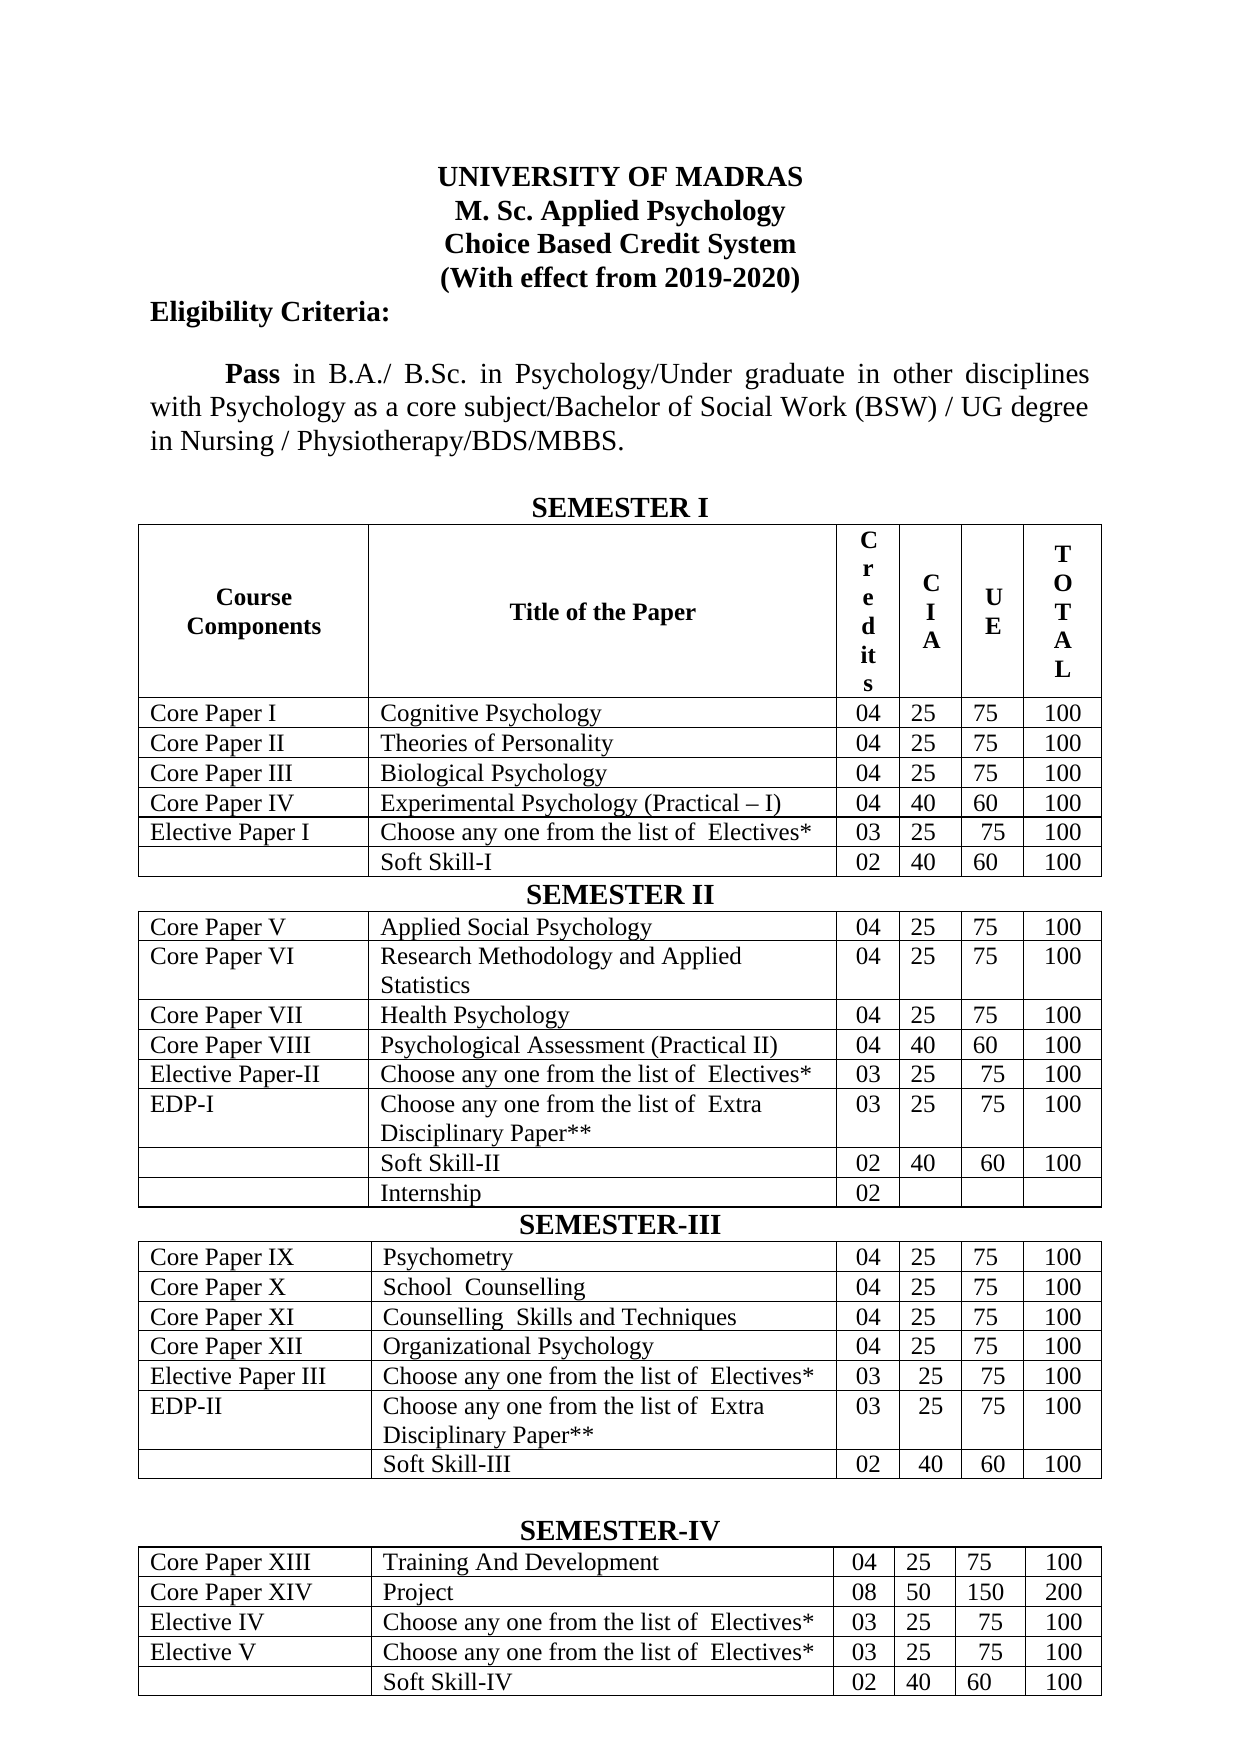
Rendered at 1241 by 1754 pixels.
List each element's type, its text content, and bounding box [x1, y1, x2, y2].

table_cell [139, 1178, 368, 1206]
table_cell 40 [900, 1148, 961, 1177]
table_cell 08 [834, 1577, 894, 1606]
table_cell 25 [900, 1331, 961, 1360]
table_cell Choose any one from the list of Electives* [372, 1637, 833, 1666]
table_cell Core Paper XI [139, 1302, 371, 1330]
table_cell 60 [956, 1667, 1025, 1695]
table_cell Elective Paper-II [139, 1060, 368, 1088]
table_cell 40 [900, 1450, 961, 1478]
table_cell 03 [837, 1361, 899, 1390]
table_cell 75 [956, 1607, 1025, 1636]
table_header 75 [962, 912, 1023, 940]
table_cell 02 [837, 1178, 899, 1206]
table_cell Core Paper VI [139, 941, 368, 999]
table_cell [139, 1450, 371, 1478]
table_cell Cognitive Psychology [369, 698, 836, 727]
table_cell Choose any one from the list of Electives* [369, 818, 836, 846]
table_cell 100 [1024, 941, 1101, 999]
table_cell 40 [900, 788, 961, 816]
table_cell 03 [837, 1089, 899, 1147]
table_header Core Paper IX [139, 1242, 371, 1271]
table_cell [900, 1178, 961, 1206]
table_cell 100 [1024, 1450, 1101, 1478]
table_cell Choose any one from the list of Extra Disciplinary Paper** [372, 1391, 836, 1448]
table_cell 03 [837, 1391, 899, 1448]
table_cell Core Paper IV [139, 788, 368, 816]
table_cell 04 [837, 758, 899, 787]
table_cell Psychological Assessment (Practical II) [369, 1030, 836, 1058]
table_cell 25 [900, 941, 961, 999]
table_cell Core Paper II [139, 728, 368, 757]
table_cell 100 [1024, 758, 1101, 787]
table_cell Choose any one from the list of Electives* [369, 1060, 836, 1088]
table_cell 40 [895, 1667, 955, 1695]
table_header 04 [834, 1548, 894, 1576]
table_cell Experimental Psychology (Practical – I) [369, 788, 836, 816]
text (With effect from 2019-2020) [150, 260, 1090, 294]
table_header Course Components [139, 525, 368, 697]
table_cell 25 [895, 1637, 955, 1666]
table_cell 02 [837, 847, 899, 876]
table_cell 75 [962, 1302, 1023, 1330]
text SEMESTER-III [150, 1208, 1090, 1241]
table_cell 60 [962, 1450, 1023, 1478]
table_header 04 [837, 912, 899, 940]
table_cell 04 [837, 1030, 899, 1058]
table_cell [139, 847, 368, 876]
table_header Psychometry [372, 1242, 836, 1271]
table_cell Soft Skill-III [372, 1450, 836, 1478]
text UNIVERSITY OF MADRAS [150, 159, 1090, 193]
table_header Training And Development [372, 1548, 833, 1576]
text SEMESTER II [150, 877, 1090, 911]
table_cell 75 [962, 818, 1023, 846]
table_cell Theories of Personality [369, 728, 836, 757]
table_cell 100 [1024, 1391, 1101, 1448]
table_header 25 [900, 912, 961, 940]
table_cell 75 [962, 1000, 1023, 1029]
table_header 100 [1024, 1242, 1101, 1271]
text M. Sc. Applied Psychology [150, 193, 1090, 227]
table_cell 100 [1024, 1060, 1101, 1088]
table_cell Core Paper XII [139, 1331, 371, 1360]
table_cell 25 [900, 1272, 961, 1301]
table_cell 75 [962, 728, 1023, 757]
table_cell Elective V [139, 1637, 371, 1666]
table_cell EDP-II [139, 1391, 371, 1448]
table_cell Core Paper XIV [139, 1577, 371, 1606]
table_cell 100 [1024, 1272, 1101, 1301]
text Eligibility Criteria: [150, 294, 1090, 327]
table_cell 100 [1026, 1637, 1101, 1666]
table_cell [962, 1178, 1023, 1206]
table_cell 100 [1024, 1089, 1101, 1147]
table_cell 03 [834, 1637, 894, 1666]
table_cell 25 [900, 1391, 961, 1448]
table_cell Choose any one from the list of Extra Disciplinary Paper** [369, 1089, 836, 1147]
table_cell 60 [962, 1030, 1023, 1058]
table_header 75 [962, 1242, 1023, 1271]
table_cell 04 [837, 788, 899, 816]
table_cell 02 [837, 1148, 899, 1177]
table_header 25 [900, 1242, 961, 1271]
table_cell Research Methodology and Applied Statistics [369, 941, 836, 999]
table_cell 04 [837, 1302, 899, 1330]
table_cell 25 [900, 698, 961, 727]
table_cell 100 [1024, 847, 1101, 876]
table_header CIA [900, 525, 961, 697]
table_cell EDP-I [139, 1089, 368, 1147]
table_header 100 [1024, 912, 1101, 940]
table_cell Organizational Psychology [372, 1331, 836, 1360]
table_cell 04 [837, 698, 899, 727]
table_cell [139, 1667, 371, 1695]
table_cell 04 [837, 728, 899, 757]
table_cell 75 [962, 1272, 1023, 1301]
table_cell Project [372, 1577, 833, 1606]
table_cell 25 [900, 1302, 961, 1330]
table_cell Core Paper III [139, 758, 368, 787]
table_cell Core Paper I [139, 698, 368, 727]
table_cell Elective IV [139, 1607, 371, 1636]
table_cell 100 [1024, 728, 1101, 757]
table_header 25 [895, 1548, 955, 1576]
table_cell 200 [1026, 1577, 1101, 1606]
table_cell 04 [837, 1331, 899, 1360]
table_cell 100 [1024, 1030, 1101, 1058]
table_cell 60 [962, 847, 1023, 876]
table_cell Choose any one from the list of Electives* [372, 1361, 836, 1390]
table_cell 04 [837, 1000, 899, 1029]
table_cell 100 [1024, 698, 1101, 727]
table_header Title of the Paper [369, 525, 836, 697]
table_cell 75 [962, 1060, 1023, 1088]
text SEMESTER-IV [150, 1513, 1090, 1546]
table_cell Core Paper VIII [139, 1030, 368, 1058]
table_cell 40 [900, 847, 961, 876]
table_cell 04 [837, 1272, 899, 1301]
table_cell 75 [962, 1391, 1023, 1448]
table_header 75 [956, 1548, 1025, 1576]
table_cell Soft Skill-IV [372, 1667, 833, 1695]
table_cell Counselling Skills and Techniques [372, 1302, 836, 1330]
table_cell Soft Skill-I [369, 847, 836, 876]
table_cell 25 [900, 1000, 961, 1029]
table_cell 75 [962, 758, 1023, 787]
table_cell [139, 1148, 368, 1177]
table_cell 100 [1024, 1331, 1101, 1360]
table_cell Health Psychology [369, 1000, 836, 1029]
table_cell School Counselling [372, 1272, 836, 1301]
table_cell 25 [900, 1060, 961, 1088]
table_header 04 [837, 1242, 899, 1271]
table_cell 25 [900, 1089, 961, 1147]
table_cell 04 [837, 941, 899, 999]
table_cell 25 [900, 728, 961, 757]
table_cell 03 [834, 1607, 894, 1636]
table_cell 25 [900, 1361, 961, 1390]
table_cell 100 [1026, 1667, 1101, 1695]
table_cell 03 [837, 818, 899, 846]
table_cell 100 [1024, 1302, 1101, 1330]
table_cell Core Paper VII [139, 1000, 368, 1029]
table_cell 60 [962, 788, 1023, 816]
table_cell 100 [1024, 1361, 1101, 1390]
table_cell Soft Skill-II [369, 1148, 836, 1177]
table_cell 75 [962, 1331, 1023, 1360]
table_cell 03 [837, 1060, 899, 1088]
table_cell 100 [1024, 788, 1101, 816]
text SEMESTER I [150, 490, 1090, 524]
table_cell 75 [962, 1361, 1023, 1390]
table_cell Choose any one from the list of Electives* [372, 1607, 833, 1636]
table_cell 150 [956, 1577, 1025, 1606]
text Choice Based Credit System [150, 227, 1090, 260]
table_header UE [962, 525, 1023, 697]
table_cell 75 [962, 1089, 1023, 1147]
table_header Core Paper XIII [139, 1548, 371, 1576]
table_cell Elective Paper III [139, 1361, 371, 1390]
table_cell 100 [1026, 1607, 1101, 1636]
table_cell 02 [834, 1667, 894, 1695]
table_cell Core Paper X [139, 1272, 371, 1301]
table_cell 02 [837, 1450, 899, 1478]
table_cell 100 [1024, 818, 1101, 846]
table_cell 25 [900, 758, 961, 787]
table_header Core Paper V [139, 912, 368, 940]
table_cell 75 [962, 698, 1023, 727]
table_cell 75 [962, 941, 1023, 999]
table_header Applied Social Psychology [369, 912, 836, 940]
table_cell 75 [956, 1637, 1025, 1666]
table_cell 25 [900, 818, 961, 846]
table_cell Elective Paper I [139, 818, 368, 846]
table_cell 100 [1024, 1000, 1101, 1029]
table_cell 100 [1024, 1148, 1101, 1177]
table_cell Biological Psychology [369, 758, 836, 787]
table_header TOTAL [1024, 525, 1101, 697]
table_cell 60 [962, 1148, 1023, 1177]
table_cell 25 [895, 1607, 955, 1636]
table_header 100 [1026, 1548, 1101, 1576]
table_cell Internship [369, 1178, 836, 1206]
text Pass in B.A./ B.Sc. in Psychology/Under graduate in other disciplines with Psychology as a core subject/Bachelor of Social Work (BSW) / UG degree in Nursing / Physiotherapy/BDS/MBBS. [150, 356, 1090, 457]
table_header Credits [837, 525, 899, 697]
table_cell [1024, 1178, 1101, 1206]
table_cell 40 [900, 1030, 961, 1058]
table_cell 50 [895, 1577, 955, 1606]
